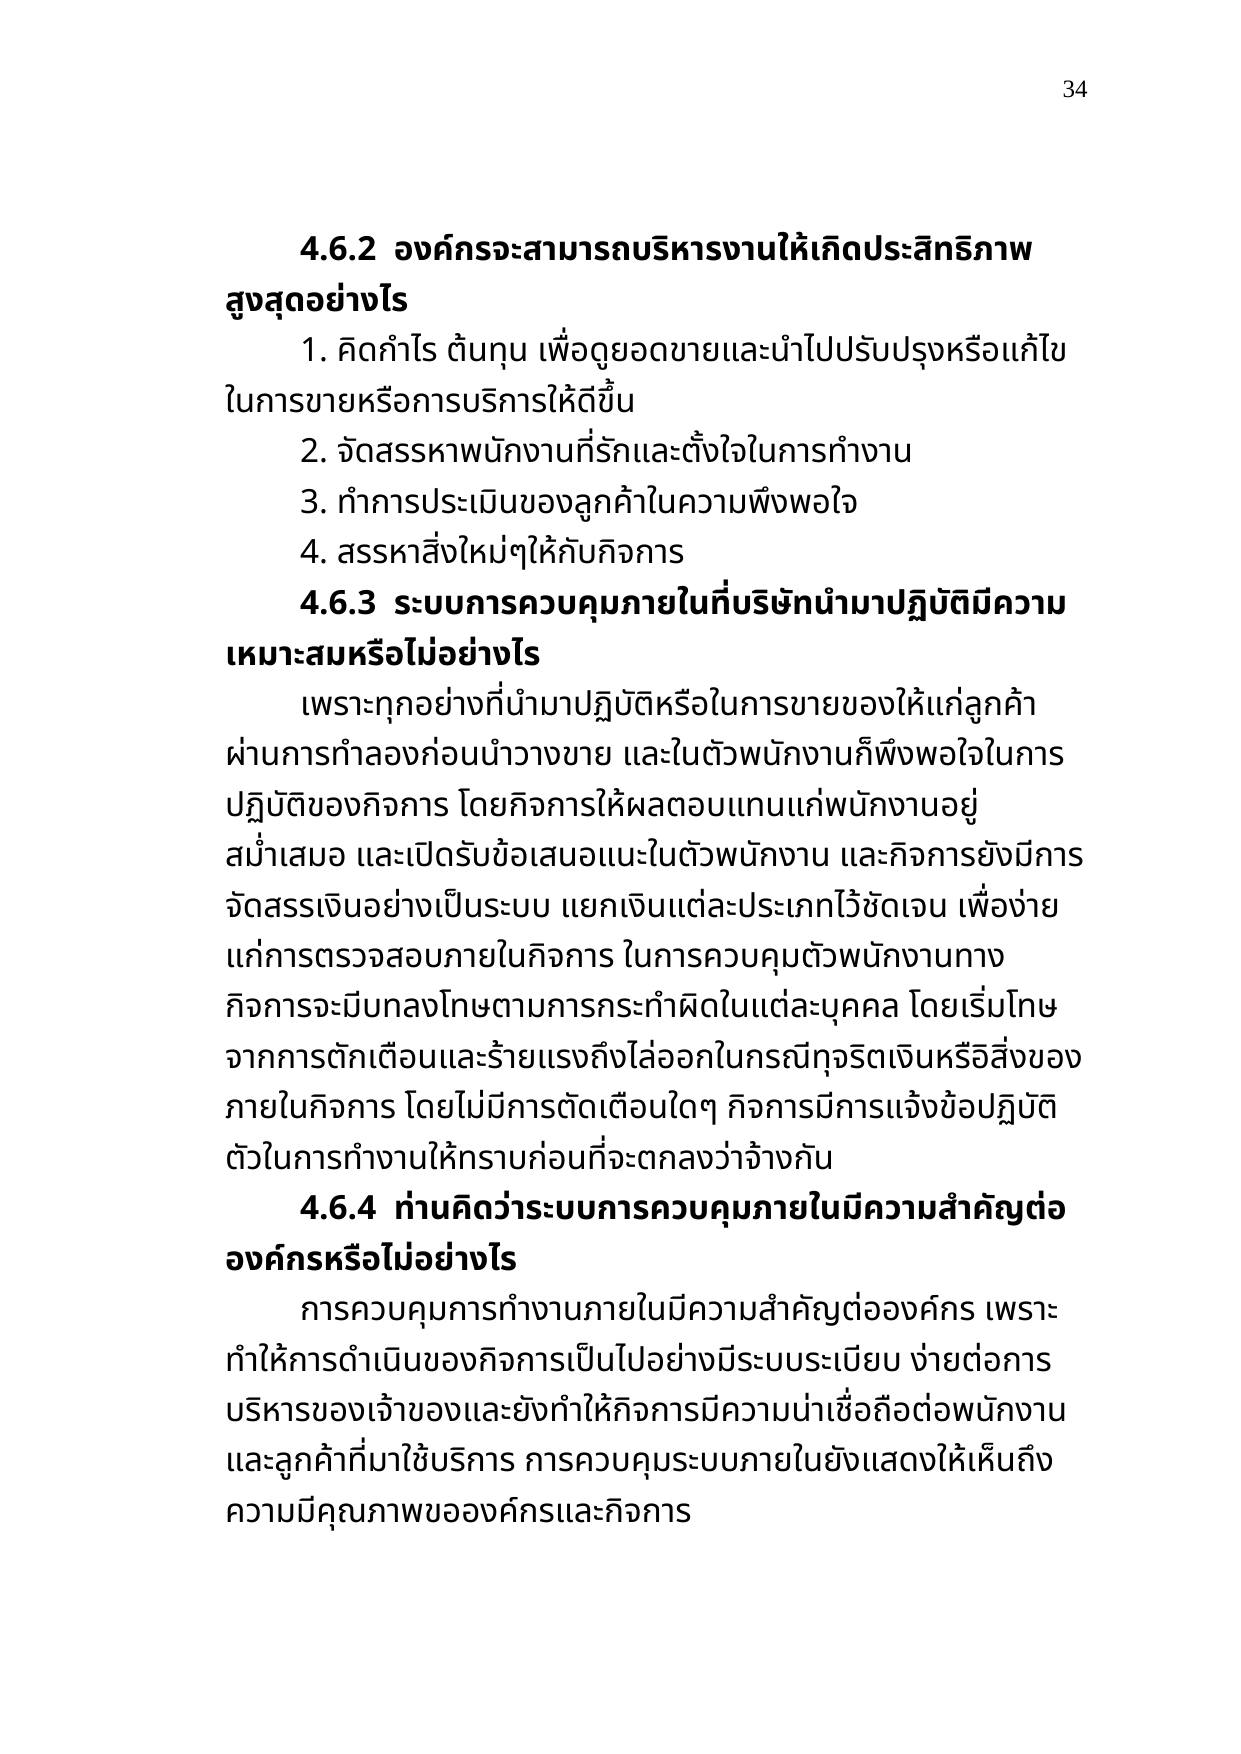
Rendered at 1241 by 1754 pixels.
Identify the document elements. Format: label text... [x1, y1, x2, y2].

text 4.6.2 องค์กรจะสามารถบริหารงานให้เกิดประสิทธิภาพสูงสุดอย่างไร [225, 225, 1087, 326]
text การควบคุมการทำงานภายในมีความสำคัญต่อองค์กร เพราะทำให้การดำเนินของกิจการเป็นไปอย่างมีระบบระเบียบ ง่ายต่อการบริหารของเจ้าของและยังทำให้กิจการมีความน่าเชื่อถือต่อพนักงานและลูกค้าที่มาใช้บริการ การควบคุมระบบภายในยังแสดงให้เห็นถึงความมีคุณภาพขอองค์กรและกิจการ [225, 1285, 1087, 1537]
text 2. จัดสรรหาพนักงานที่รักและตั้งใจในการทำงาน [225, 427, 1087, 478]
text 4.6.3 ระบบการควบคุมภายในที่บริษัทนำมาปฏิบัติมีความเหมาะสมหรือไม่อย่างไร [225, 579, 1087, 680]
text 1. คิดกำไร ต้นทุน เพื่อดูยอดขายและนำไปปรับปรุงหรือแก้ไขในการขายหรือการบริการให้ดีขึ้น [225, 326, 1087, 427]
text 4.6.4 ท่านคิดว่าระบบการควบคุมภายในมีความสำคัญต่อองค์กรหรือไม่อย่างไร [225, 1184, 1087, 1285]
text 3. ทำการประเมินของลูกค้าในความพึงพอใจ [225, 478, 1087, 528]
text 4. สรรหาสิ่งใหม่ๆให้กับกิจการ [225, 528, 1087, 579]
text เพราะทุกอย่างที่นำมาปฏิบัติหรือในการขายของให้แก่ลูกค้าผ่านการทำลองก่อนนำวางขาย และในตัวพนักงานก็พึงพอใจในการปฏิบัติของกิจการ โดยกิจการให้ผลตอบแทนแก่พนักงานอยู่สม่ำเสมอ และเปิดรับข้อเสนอแนะในตัวพนักงาน และกิจการยังมีการจัดสรรเงินอย่างเป็นระบบ แยกเงินแต่ละประเภทไว้ชัดเจน เพื่อง่ายแก่การตรวจสอบภายในกิจการ ในการควบคุมตัวพนักงานทางกิจการจะมีบทลงโทษตามการกระทำผิดในแต่ละบุคคล โดยเริ่มโทษจากการตักเตือนและร้ายแรงถึงไล่ออกในกรณีทุจริตเงินหรือิสิ่งของภายในกิจการ โดยไม่มีการตัดเตือนใดๆ กิจการมีการแจ้งข้อปฏิบัติตัวในการทำงานให้ทราบก่อนที่จะตกลงว่าจ้างกัน [225, 680, 1087, 1184]
